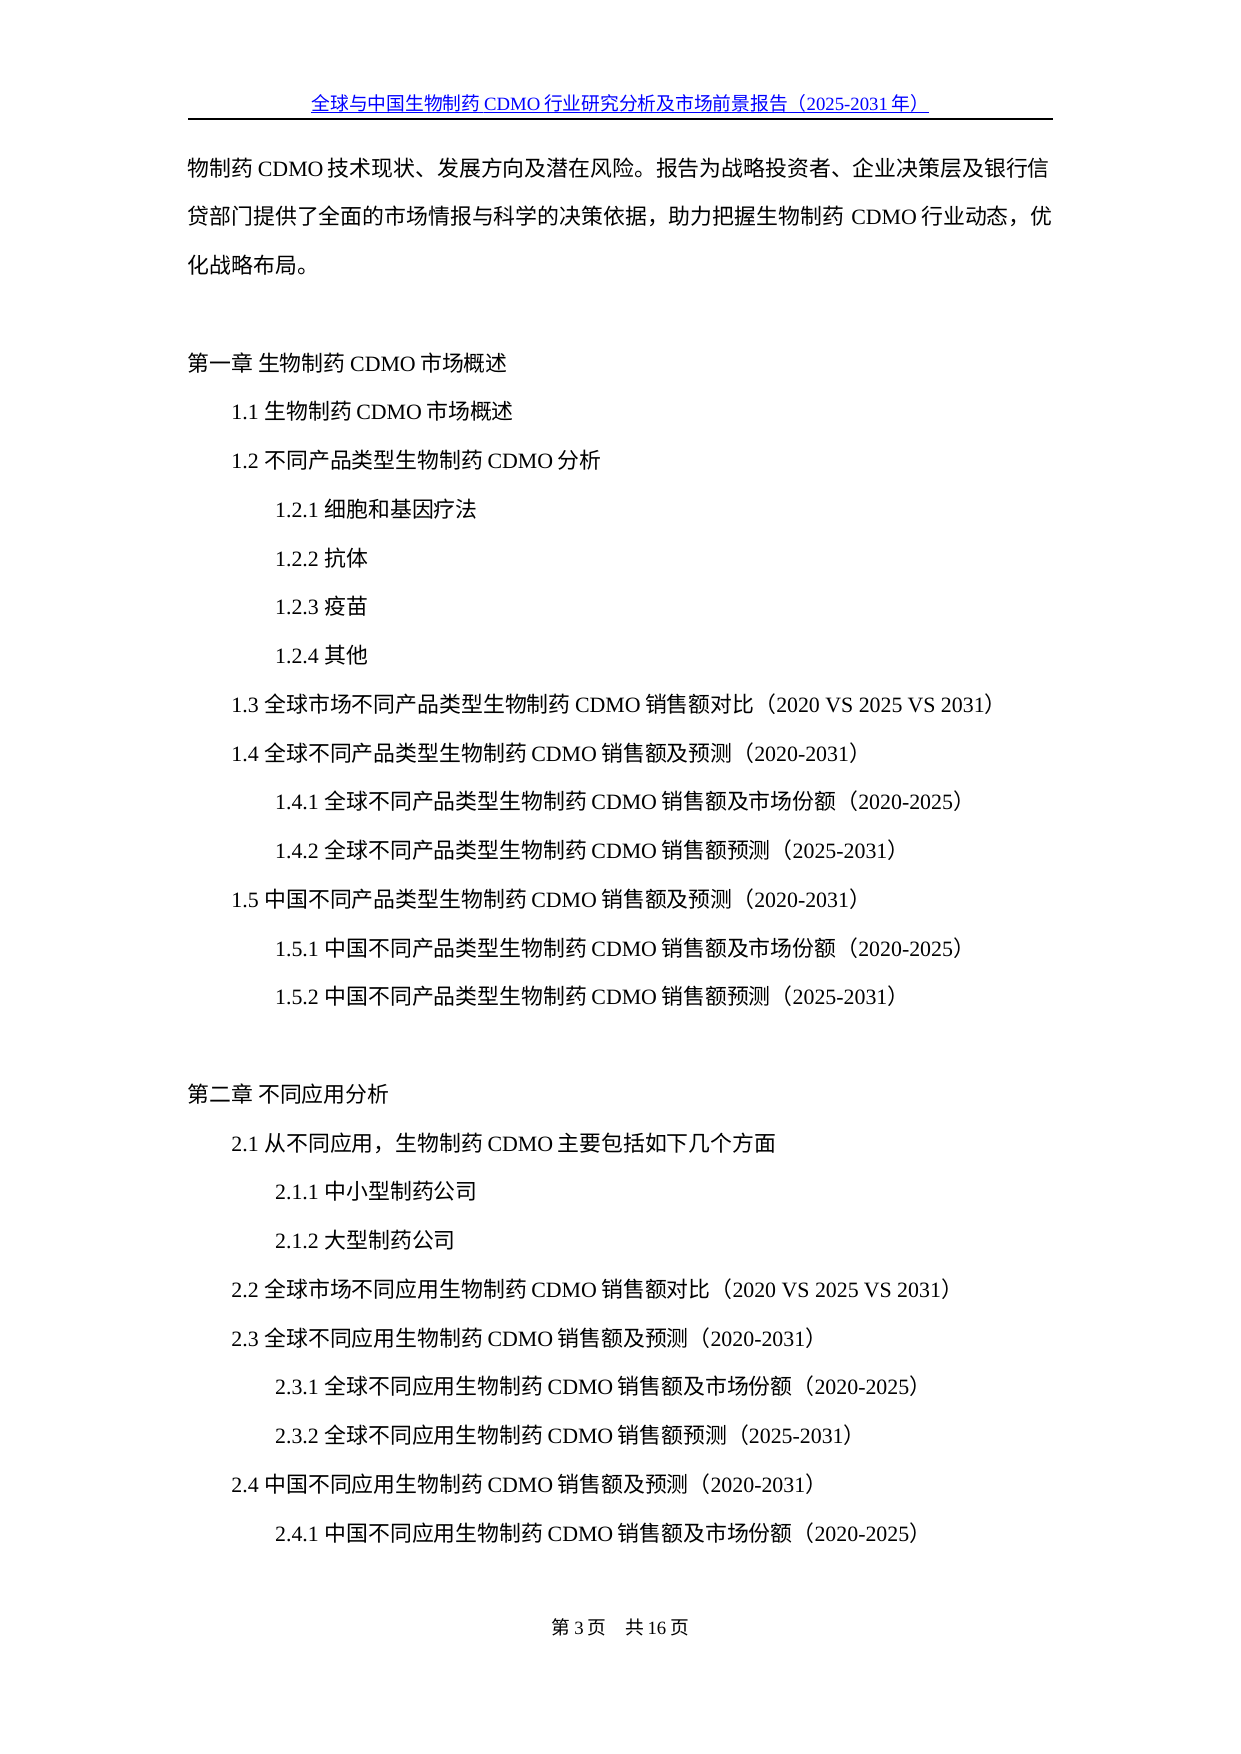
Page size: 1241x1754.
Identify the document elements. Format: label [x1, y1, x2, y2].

text [187, 150, 1053, 1548]
